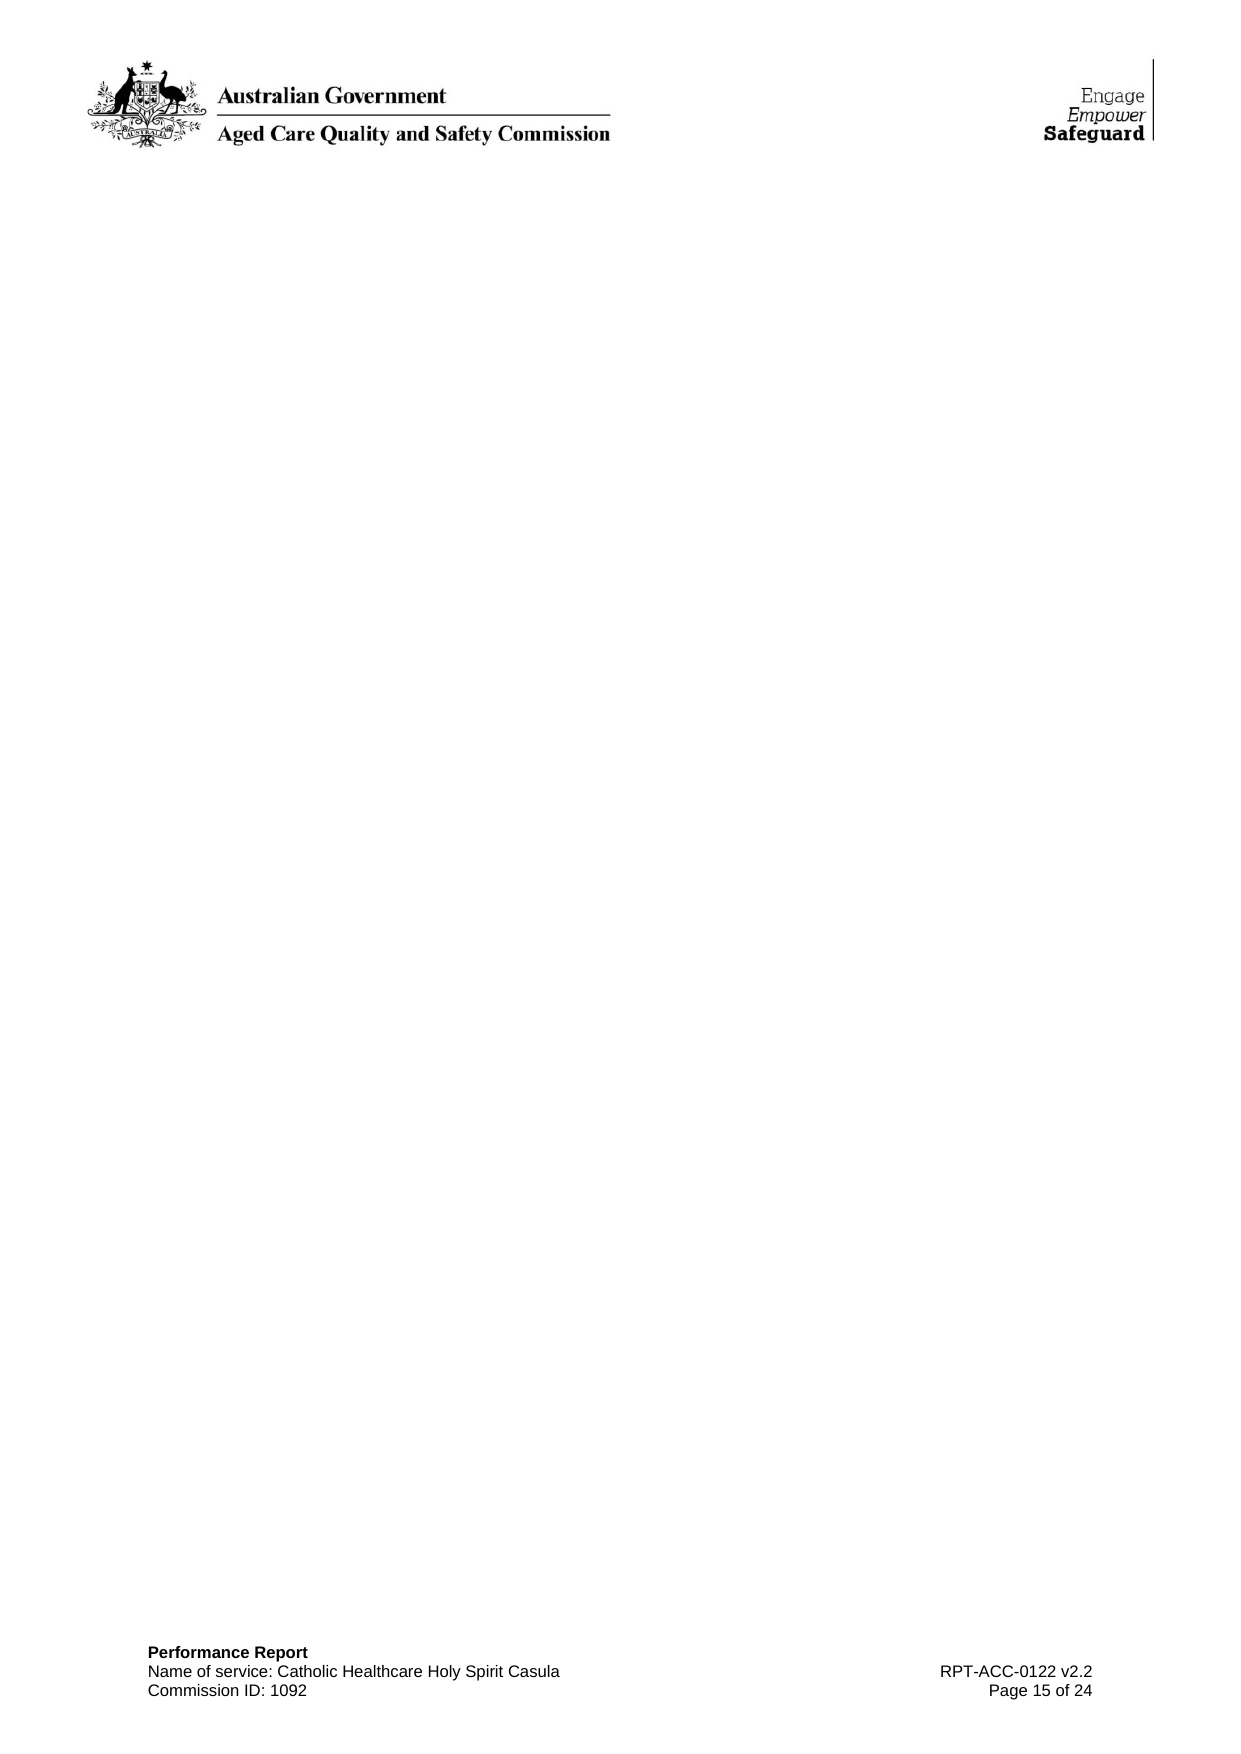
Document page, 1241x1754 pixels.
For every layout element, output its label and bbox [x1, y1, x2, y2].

picture [1, 0, 1241, 169]
